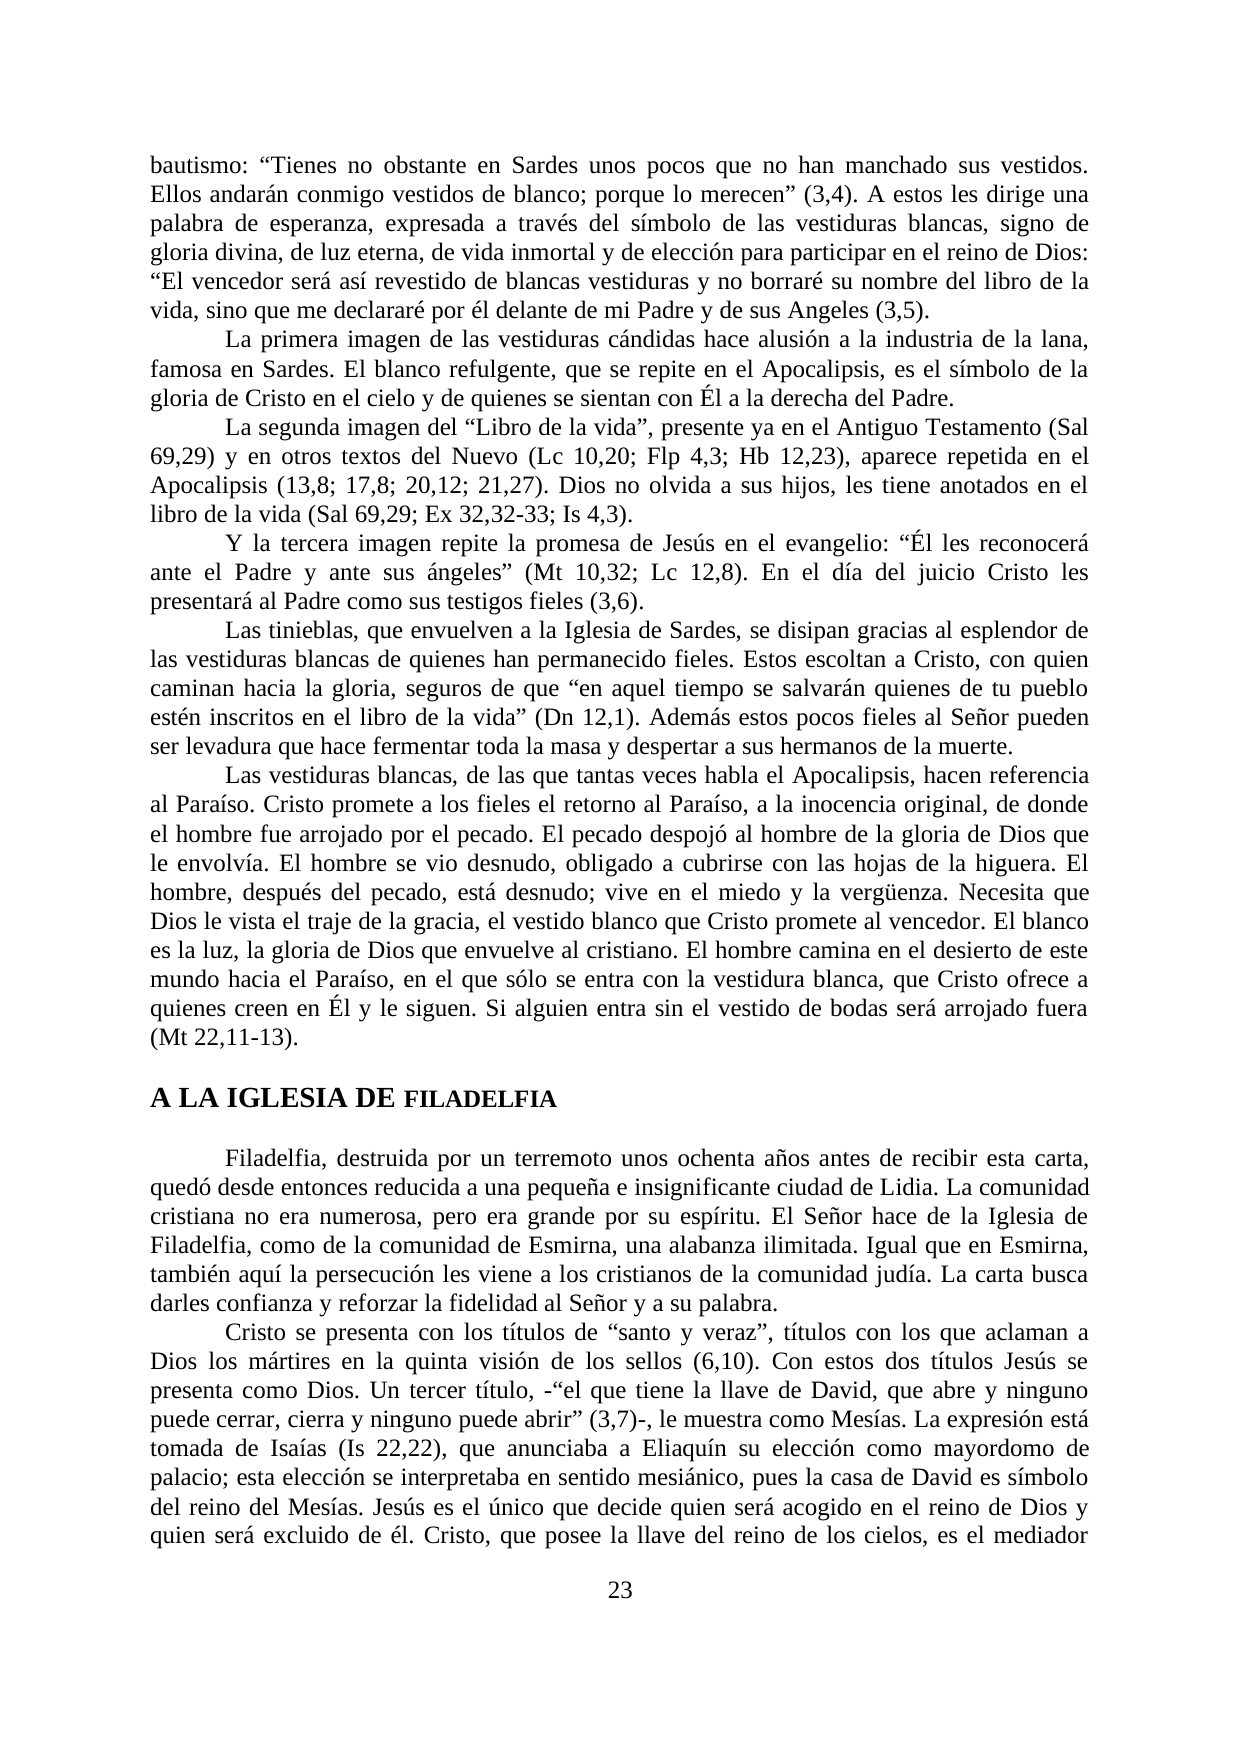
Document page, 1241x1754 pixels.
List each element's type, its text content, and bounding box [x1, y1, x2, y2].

text A LA IGLESIA DE FILADELFIA [150, 1080, 1090, 1113]
text La segunda imagen del “Libro de la vida”, presente ya en el Antiguo Testamento (Sal 69,29) y en otros textos del Nuevo (Lc 10,20; Flp 4,3; Hb 12,23), aparece repetida en el Apocalipsis (13,8; 17,8; 20,12; 21,27). Dios no olvida a sus hijos, les tiene anotados en el libro de la vida (Sal 69,29; Ex 32,32-33; Is 4,3). [150, 412, 1090, 528]
text Las vestiduras blancas, de las que tantas veces habla el Apocalipsis, hacen referencia al Paraíso. Cristo promete a los fieles el retorno al Paraíso, a la inocencia original, de donde el hombre fue arrojado por el pecado. El pecado despojó al hombre de la gloria de Dios que le envolvía. El hombre se vio desnudo, obligado a cubrirse con las hojas de la higuera. El hombre, después del pecado, está desnudo; vive en el miedo y la vergüenza. Necesita que Dios le vista el traje de la gracia, el vestido blanco que Cristo promete al vencedor. El blanco es la luz, la gloria de Dios que envuelve al cristiano. El hombre camina en el desierto de este mundo hacia el Paraíso, en el que sólo se entra con la vestidura blanca, que Cristo ofrece a quienes creen en Él y le siguen. Si alguien entra sin el vestido de bodas será arrojado fuera (Mt 22,11-13). [150, 760, 1090, 1051]
text Filadelfia, destruida por un terremoto unos ochenta años antes de recibir esta carta, quedó desde entonces reducida a una pequeña e insignificante ciudad de Lidia. La comunidad cristiana no era numerosa, pero era grande por su espíritu. El Señor hace de la Iglesia de Filadelfia, como de la comunidad de Esmirna, una alabanza ilimitada. Igual que en Esmirna, también aquí la persecución les viene a los cristianos de la comunidad judía. La carta busca darles confianza y reforzar la fidelidad al Señor y a su palabra. [150, 1143, 1090, 1317]
text La primera imagen de las vestiduras cándidas hace alusión a la industria de la lana, famosa en Sardes. El blanco refulgente, que se repite en el Apocalipsis, es el símbolo de la gloria de Cristo en el cielo y de quienes se sientan con Él a la derecha del Padre. [150, 324, 1090, 412]
text Y la tercera imagen repite la promesa de Jesús en el evangelio: “Él les reconocerá ante el Padre y ante sus ángeles” (Mt 10,32; Lc 12,8). En el día del juicio Cristo les presentará al Padre como sus testigos fieles (3,6). [150, 528, 1090, 615]
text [150, 150, 1090, 324]
text Las tinieblas, que envuelven a la Iglesia de Sardes, se disipan gracias al esplendor de las vestiduras blancas de quienes han permanecido fieles. Estos escoltan a Cristo, con quien caminan hacia la gloria, seguros de que “en aquel tiempo se salvarán quienes de tu pueblo estén inscritos en el libro de la vida” (Dn 12,1). Además estos pocos fieles al Señor pueden ser levadura que hace fermentar toda la masa y despertar a sus hermanos de la muerte. [150, 615, 1090, 760]
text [150, 1317, 1090, 1549]
